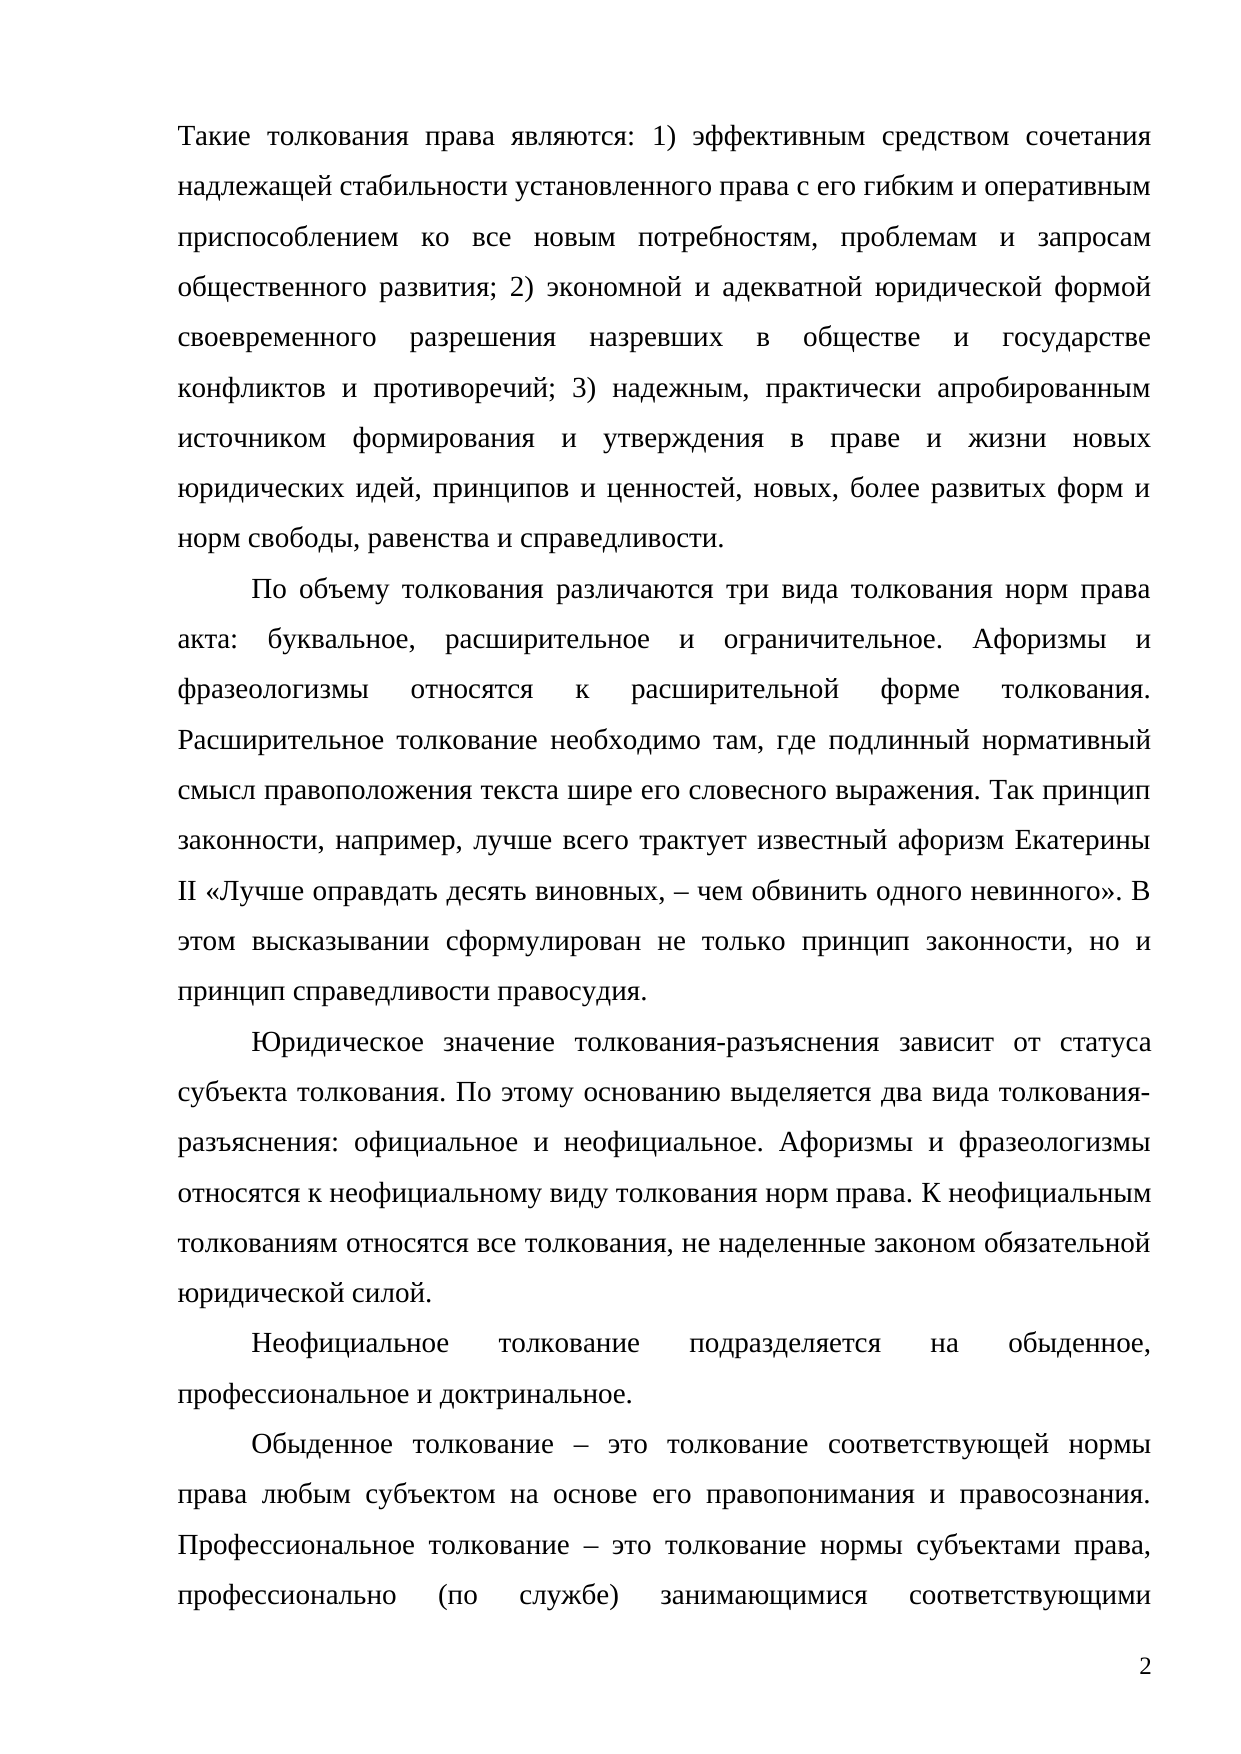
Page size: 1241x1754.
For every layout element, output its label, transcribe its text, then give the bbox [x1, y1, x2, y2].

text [177, 118, 1152, 554]
text По объему толкования различаются три вида толкования норм права акта: буквальное, расширительное и ограничительное. Афоризмы и фразеологизмы относятся к расширительной форме толкования. Расширительное толкование необходимо там, где подлинный нормативный смысл правоположения текста шире его словесного выражения. Так принцип законности, например, лучше всего трактует известный афоризм Екатерины II «Лучше оправдать десять виновных, – чем обвинить одного невинного». В этом высказывании сформулирован не только принцип законности, но и принцип справедливости правосудия. [177, 571, 1152, 1007]
text Юридическое значение толкования-разъяснения зависит от статуса субъекта толкования. По этому основанию выделяется два вида толкования-разъяснения: официальное и неофициальное. Афоризмы и фразеологизмы относятся к неофициальному виду толкования норм права. К неофициальным толкованиям относятся все толкования, не наделенные законом обязательной юридической силой. [177, 1024, 1152, 1309]
text Неофициальное толкование подразделяется на обыденное, профессиональное и доктринальное. [177, 1326, 1152, 1409]
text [177, 1426, 1152, 1611]
